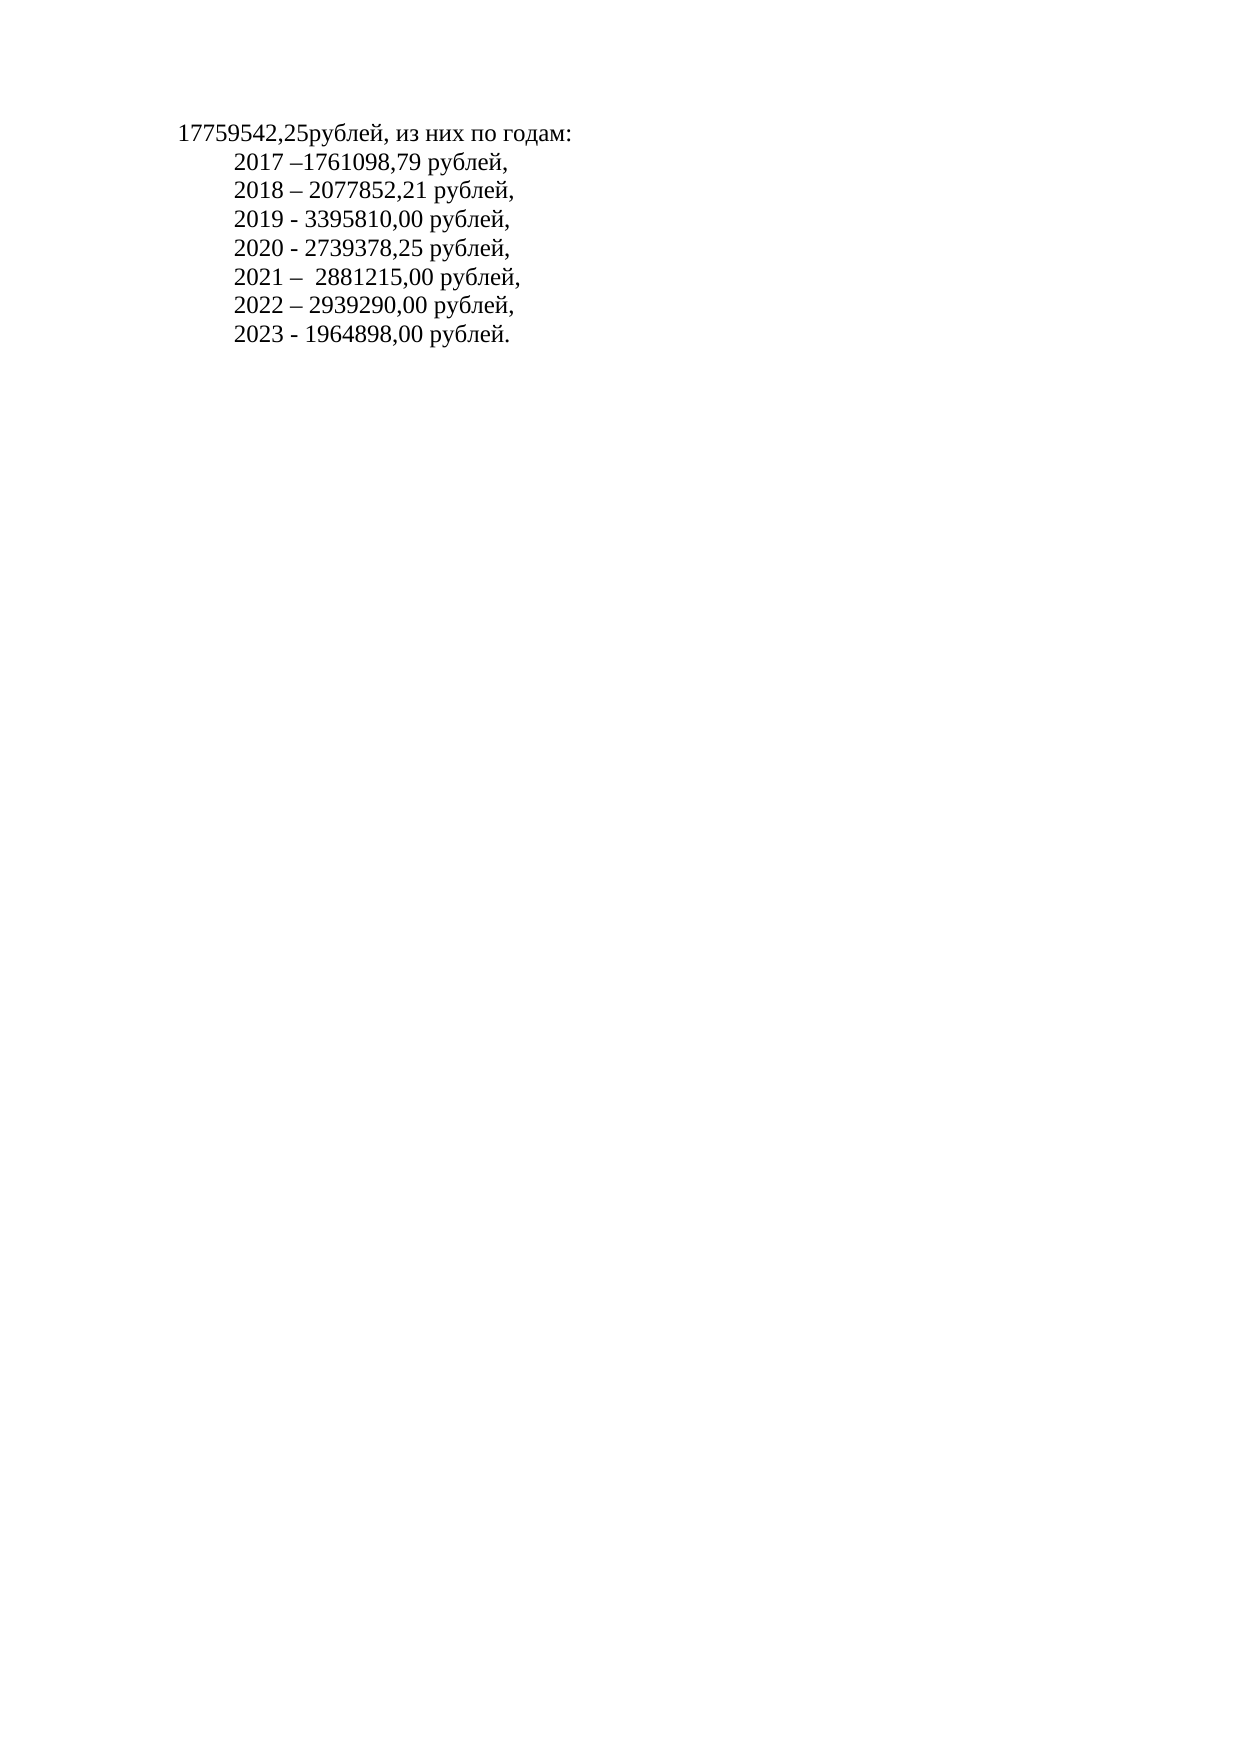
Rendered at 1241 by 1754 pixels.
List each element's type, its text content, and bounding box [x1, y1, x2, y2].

text 2023 - 1964898,00 рублей. [177, 319, 1152, 348]
text 2018 – 2077852,21 рублей, [177, 176, 1152, 204]
text 2021 – 2881215,00 рублей, [177, 262, 1152, 291]
text 2020 - 2739378,25 рублей, [177, 233, 1152, 262]
text 2022 – 2939290,00 рублей, [177, 291, 1152, 319]
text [177, 118, 1152, 147]
text 2017 –1761098,79 рублей, [177, 147, 1152, 176]
text 2019 - 3395810,00 рублей, [177, 204, 1152, 233]
